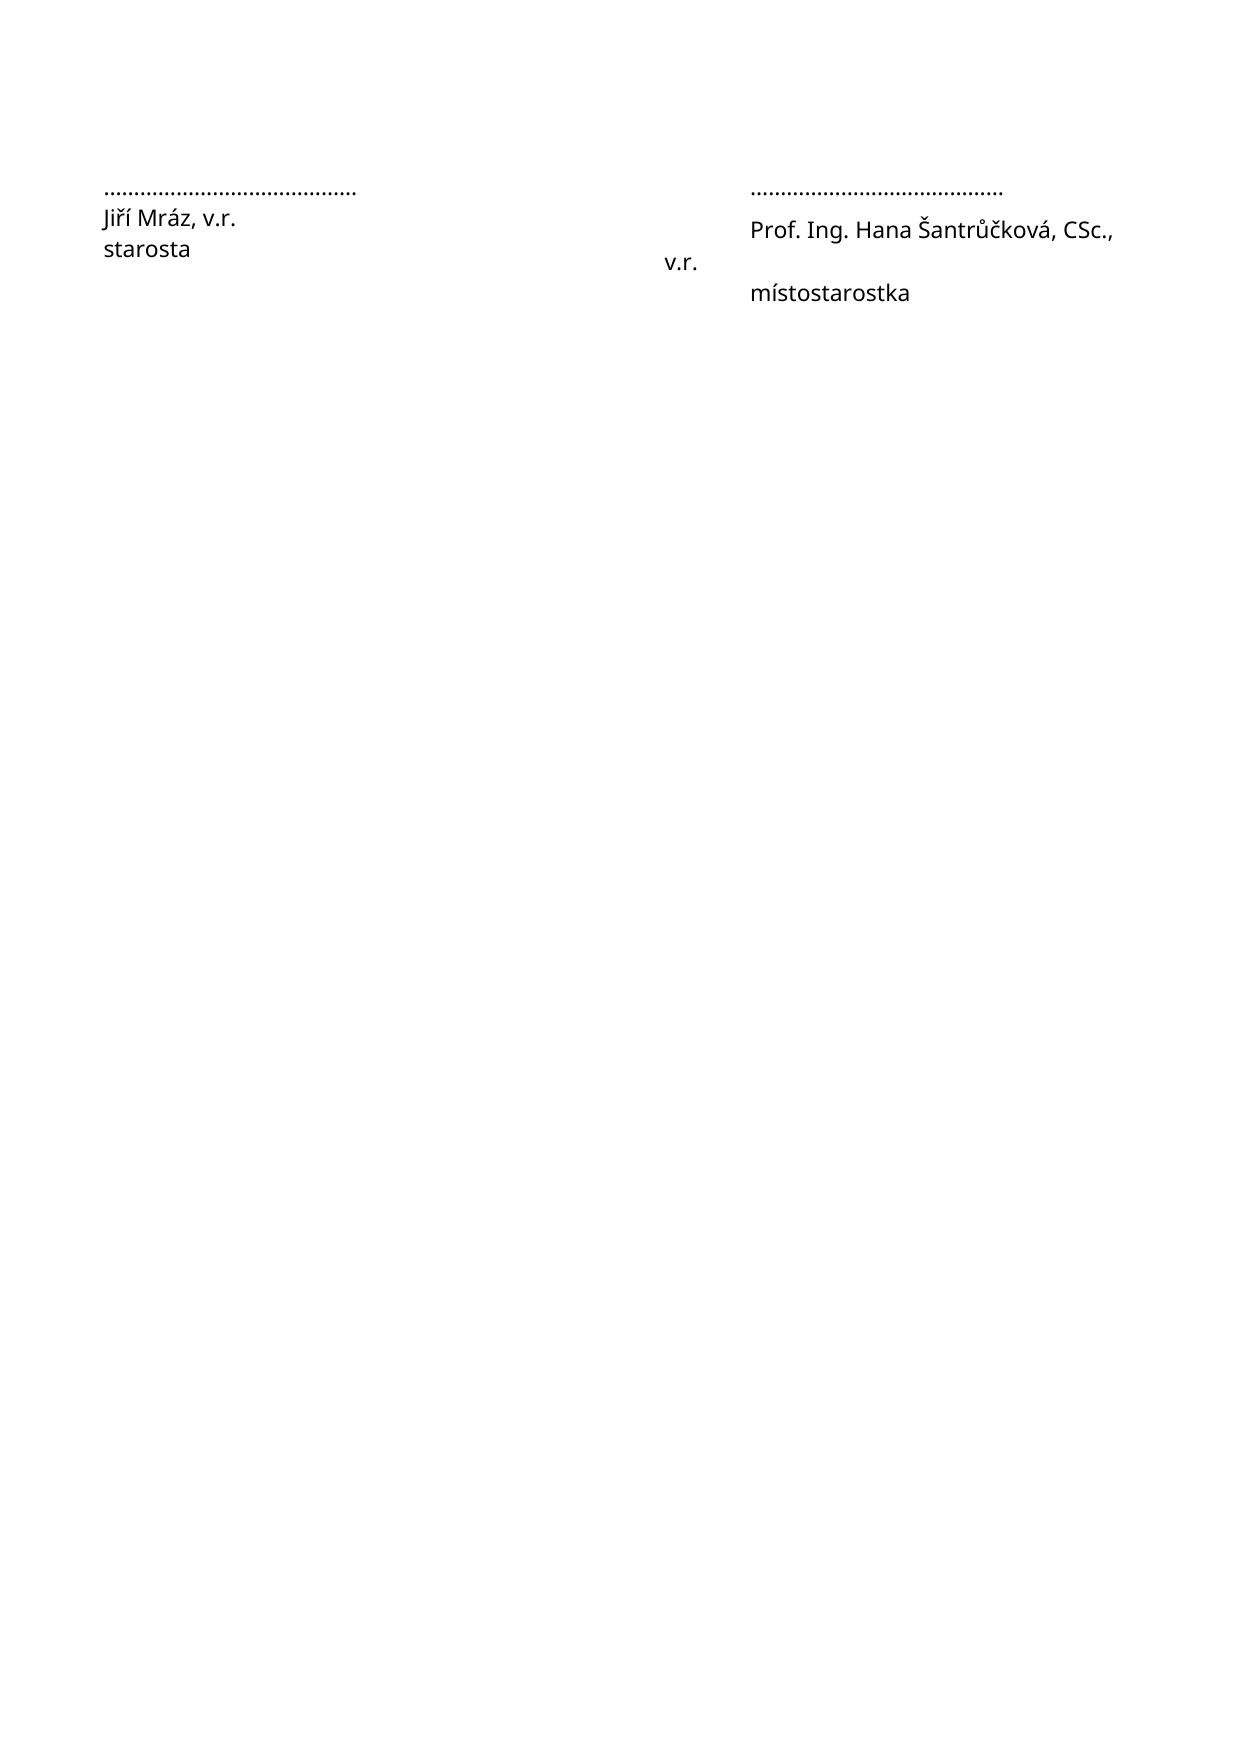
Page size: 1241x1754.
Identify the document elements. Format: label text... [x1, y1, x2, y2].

text …………………………………… [103, 171, 591, 202]
text Jiří Mráz, v.r. [103, 202, 591, 233]
text starosta …………………………………… [103, 233, 591, 264]
text Prof. Ing. Hana Šantrůčková, CSc., v.r. místostarostka [664, 214, 1152, 308]
